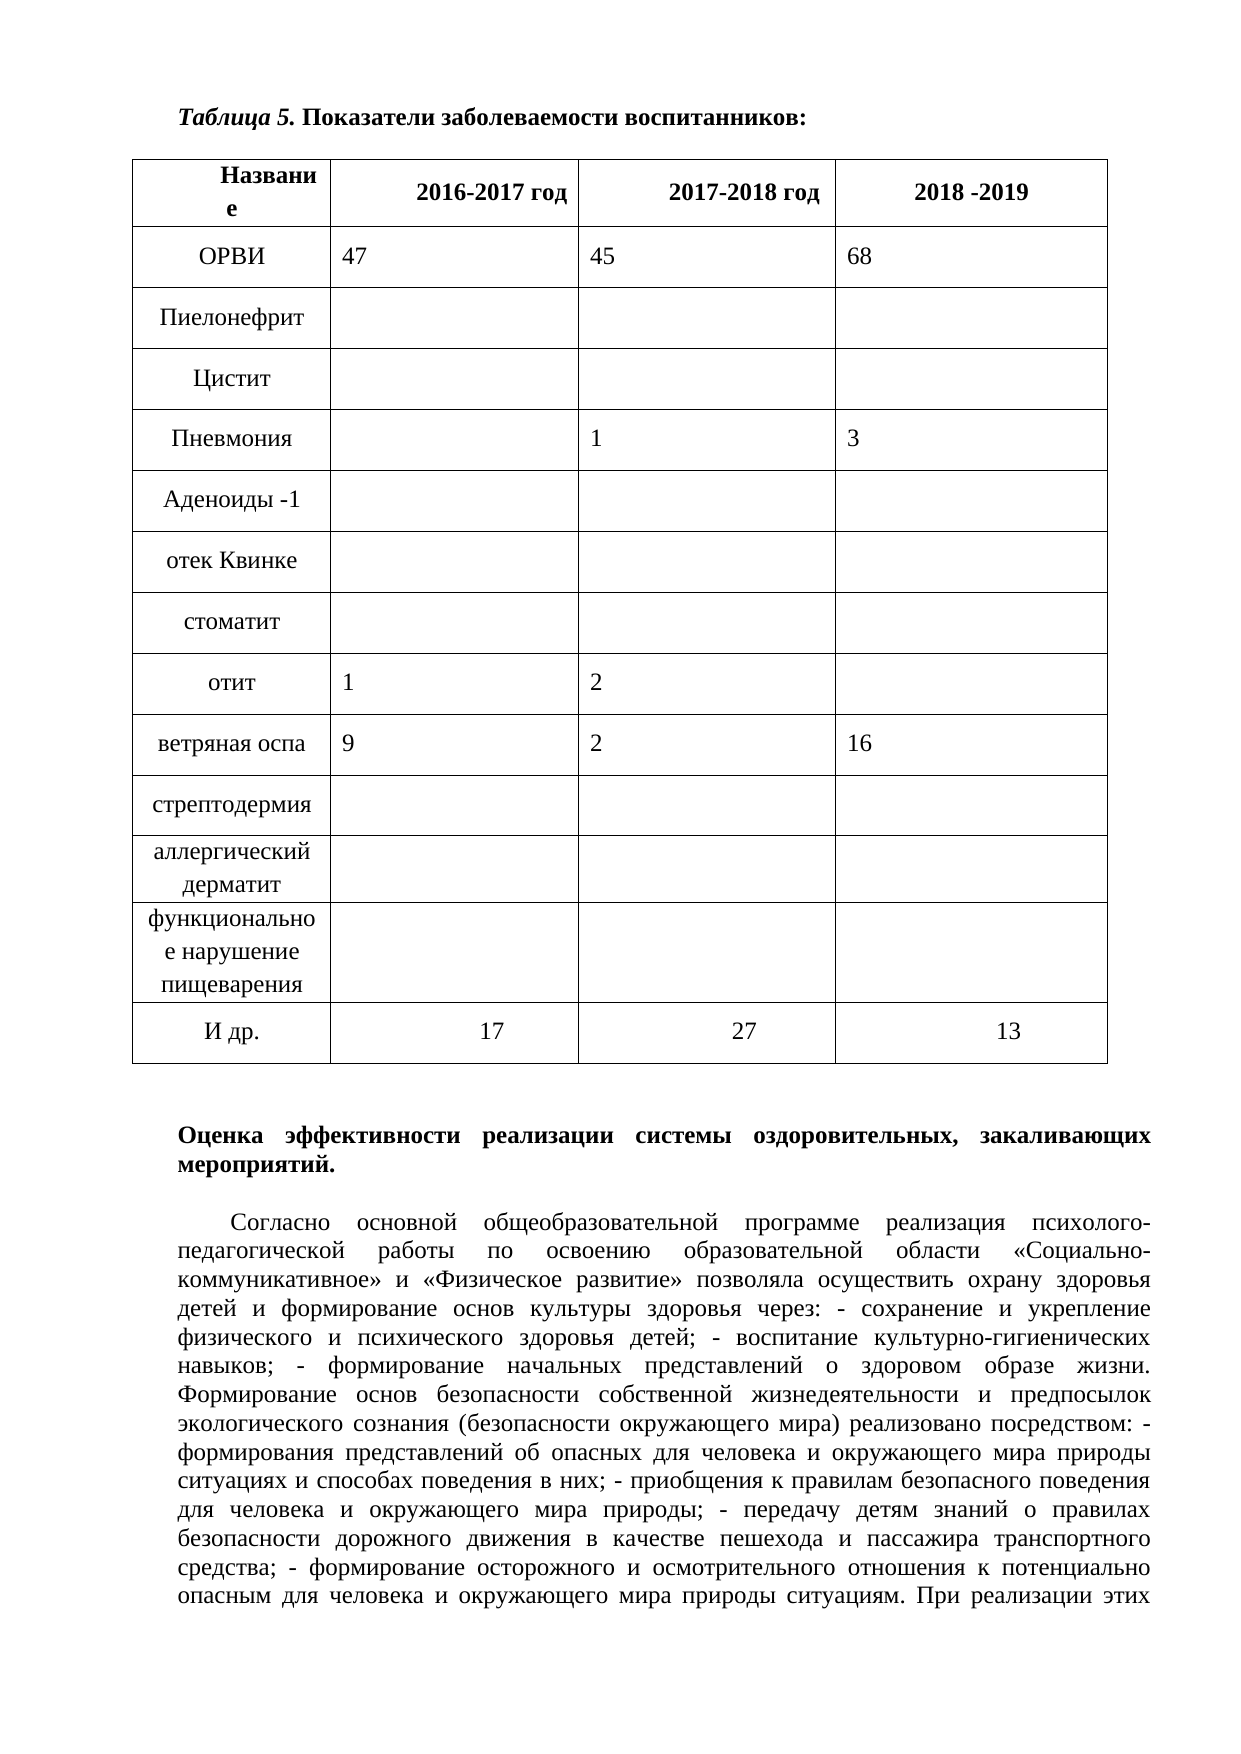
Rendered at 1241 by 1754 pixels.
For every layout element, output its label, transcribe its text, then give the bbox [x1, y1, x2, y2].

table_cell [836, 836, 1107, 902]
table_cell [331, 349, 578, 409]
table_cell 1 [579, 410, 835, 470]
table_cell аллергический дерматит [133, 836, 330, 902]
table_cell ветряная оспа [133, 715, 330, 774]
table_cell [579, 836, 835, 902]
table_cell 27 [579, 1003, 835, 1063]
table_cell 9 [331, 715, 578, 774]
table_cell [331, 836, 578, 902]
table_cell 68 [836, 227, 1107, 287]
table_header 2017-2018 год [579, 160, 835, 226]
table_cell 16 [836, 715, 1107, 774]
text Оценка эффективности реализации системы оздоровительных, закаливающих мероприятий. [177, 1121, 1152, 1178]
table_cell [836, 903, 1107, 1002]
table_cell 17 [331, 1003, 578, 1063]
text Таблица 5. Показатели заболеваемости воспитанников: [177, 102, 1152, 131]
table_cell [579, 288, 835, 348]
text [177, 1207, 1152, 1609]
table_cell [331, 903, 578, 1002]
table_cell стрептодермия [133, 776, 330, 835]
table_cell ОРВИ [133, 227, 330, 287]
table_cell 1 [331, 654, 578, 713]
table_cell [331, 593, 578, 653]
table_cell Пневмония [133, 410, 330, 470]
table_cell [579, 349, 835, 409]
table_cell 47 [331, 227, 578, 287]
table_cell Цистит [133, 349, 330, 409]
table_cell 3 [836, 410, 1107, 470]
table_cell функциональное нарушение пищеварения [133, 903, 330, 1002]
table_cell [836, 471, 1107, 531]
table_cell 2 [579, 715, 835, 774]
table_cell Пиелонефрит [133, 288, 330, 348]
table_cell отит [133, 654, 330, 713]
table_cell [579, 776, 835, 835]
table_cell [331, 776, 578, 835]
table_cell [836, 654, 1107, 713]
table_cell И др. [133, 1003, 330, 1063]
table_cell [331, 532, 578, 592]
table_cell стоматит [133, 593, 330, 653]
table_cell [836, 288, 1107, 348]
table_cell [836, 593, 1107, 653]
table_header Название [133, 160, 330, 226]
table_cell [579, 532, 835, 592]
table_cell 45 [579, 227, 835, 287]
table_cell 2 [579, 654, 835, 713]
table_cell [836, 776, 1107, 835]
table_header 2018 -2019 [836, 160, 1107, 226]
table_cell [331, 288, 578, 348]
table_cell [579, 593, 835, 653]
table_cell 13 [836, 1003, 1107, 1063]
table_cell [579, 471, 835, 531]
table_cell [579, 903, 835, 1002]
table_cell [331, 471, 578, 531]
table_cell Аденоиды -1 [133, 471, 330, 531]
table_cell [836, 532, 1107, 592]
table_cell [836, 349, 1107, 409]
table_cell [331, 410, 578, 470]
table_header 2016-2017 год [331, 160, 578, 226]
table_cell отек Квинке [133, 532, 330, 592]
